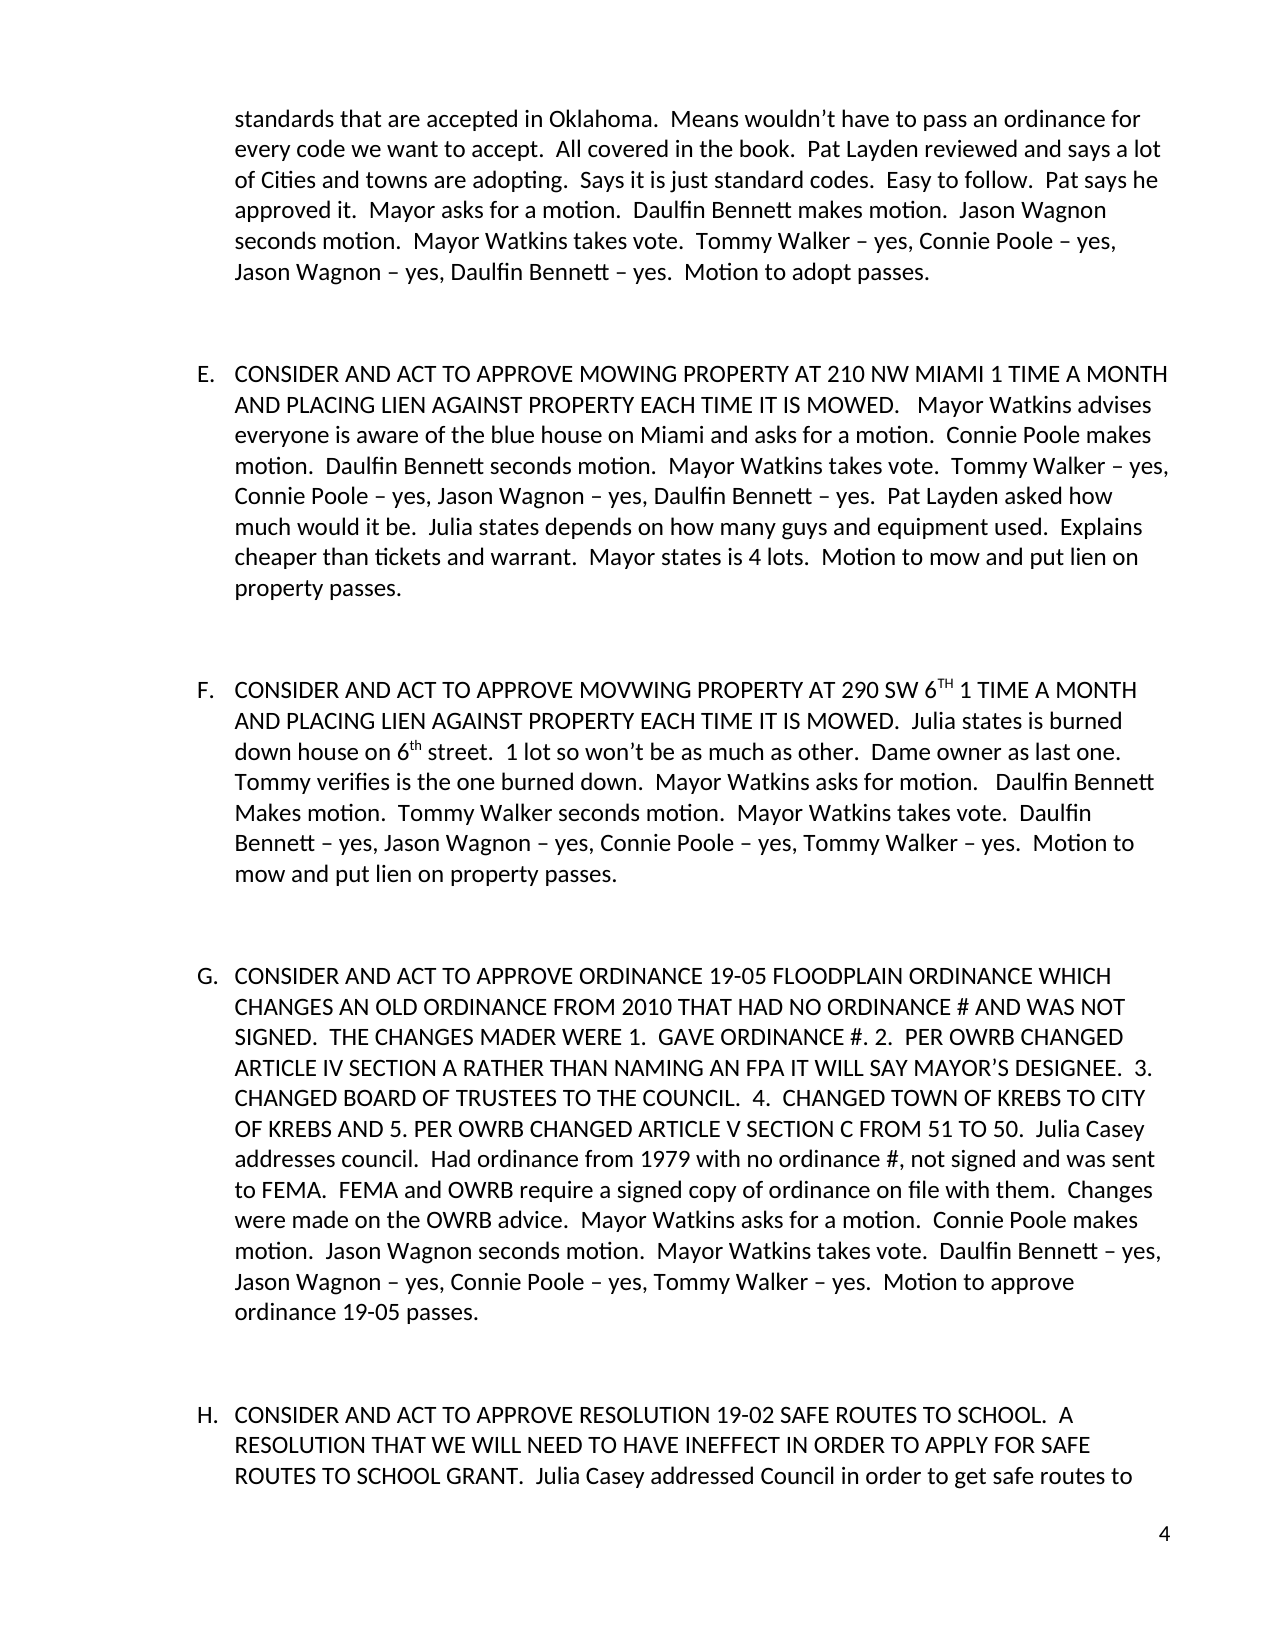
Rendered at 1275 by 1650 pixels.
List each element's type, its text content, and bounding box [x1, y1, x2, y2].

list CONSIDER AND ACT TO APPROVE ORDINANCE 19-05 FLOODPLAIN ORDINANCE WHICH CHANGES AN OLD ORDINANCE FROM 2010 THAT HAD NO ORDINANCE # AND WAS NOT SIGNED. THE CHANGES MADER WERE 1. GAVE ORDINANCE #. 2. PER OWRB CHANGED ARTICLE IV SECTION A RATHER THAN NAMING AN FPA IT WILL SAY MAYOR’S DESIGNEE. 3. CHANGED BOARD OF TRUSTEES TO THE COUNCIL. 4. CHANGED TOWN OF KREBS TO CITY OF KREBS AND 5. PER OWRB CHANGED ARTICLE V SECTION C FROM 51 TO 50. Julia Casey addresses council. Had ordinance from 1979 with no ordinance #, not signed and was sent to FEMA. FEMA and OWRB require a signed copy of ordinance on file with them. Changes were made on the OWRB advice. Mayor Watkins asks for a motion. Connie Poole makes motion. Jason Wagnon seconds motion. Mayor Watkins takes vote. Daulfin Bennett – yes, Jason Wagnon – yes, Connie Poole – yes, Tommy Walker – yes. Motion to approve ordinance 19-05 passes. [197, 961, 1170, 1327]
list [197, 1399, 1170, 1491]
list CONSIDER AND ACT TO APPROVE MOWING PROPERTY AT 210 NW MIAMI 1 TIME A MONTH AND PLACING LIEN AGAINST PROPERTY EACH TIME IT IS MOWED. Mayor Watkins advises everyone is aware of the blue house on Miami and asks for a motion. Connie Poole makes motion. Daulfin Bennett seconds motion. Mayor Watkins takes vote. Tommy Walker – yes, Connie Poole – yes, Jason Wagnon – yes, Daulfin Bennett – yes. Pat Layden asked how much would it be. Julia states depends on how many guys and equipment used. Explains cheaper than tickets and warrant. Mayor states is 4 lots. Motion to mow and put lien on property passes. [197, 358, 1170, 602]
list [197, 103, 1170, 286]
list CONSIDER AND ACT TO APPROVE MOVWING PROPERTY AT 290 SW 6TH 1 TIME A MONTH AND PLACING LIEN AGAINST PROPERTY EACH TIME IT IS MOWED. Julia states is burned down house on 6th street. 1 lot so won’t be as much as other. Dame owner as last one. Tommy verifies is the one burned down. Mayor Watkins asks for motion. Daulfin Bennett Makes motion. Tommy Walker seconds motion. Mayor Watkins takes vote. Daulfin Bennett – yes, Jason Wagnon – yes, Connie Poole – yes, Tommy Walker – yes. Motion to mow and put lien on property passes. [197, 675, 1170, 888]
